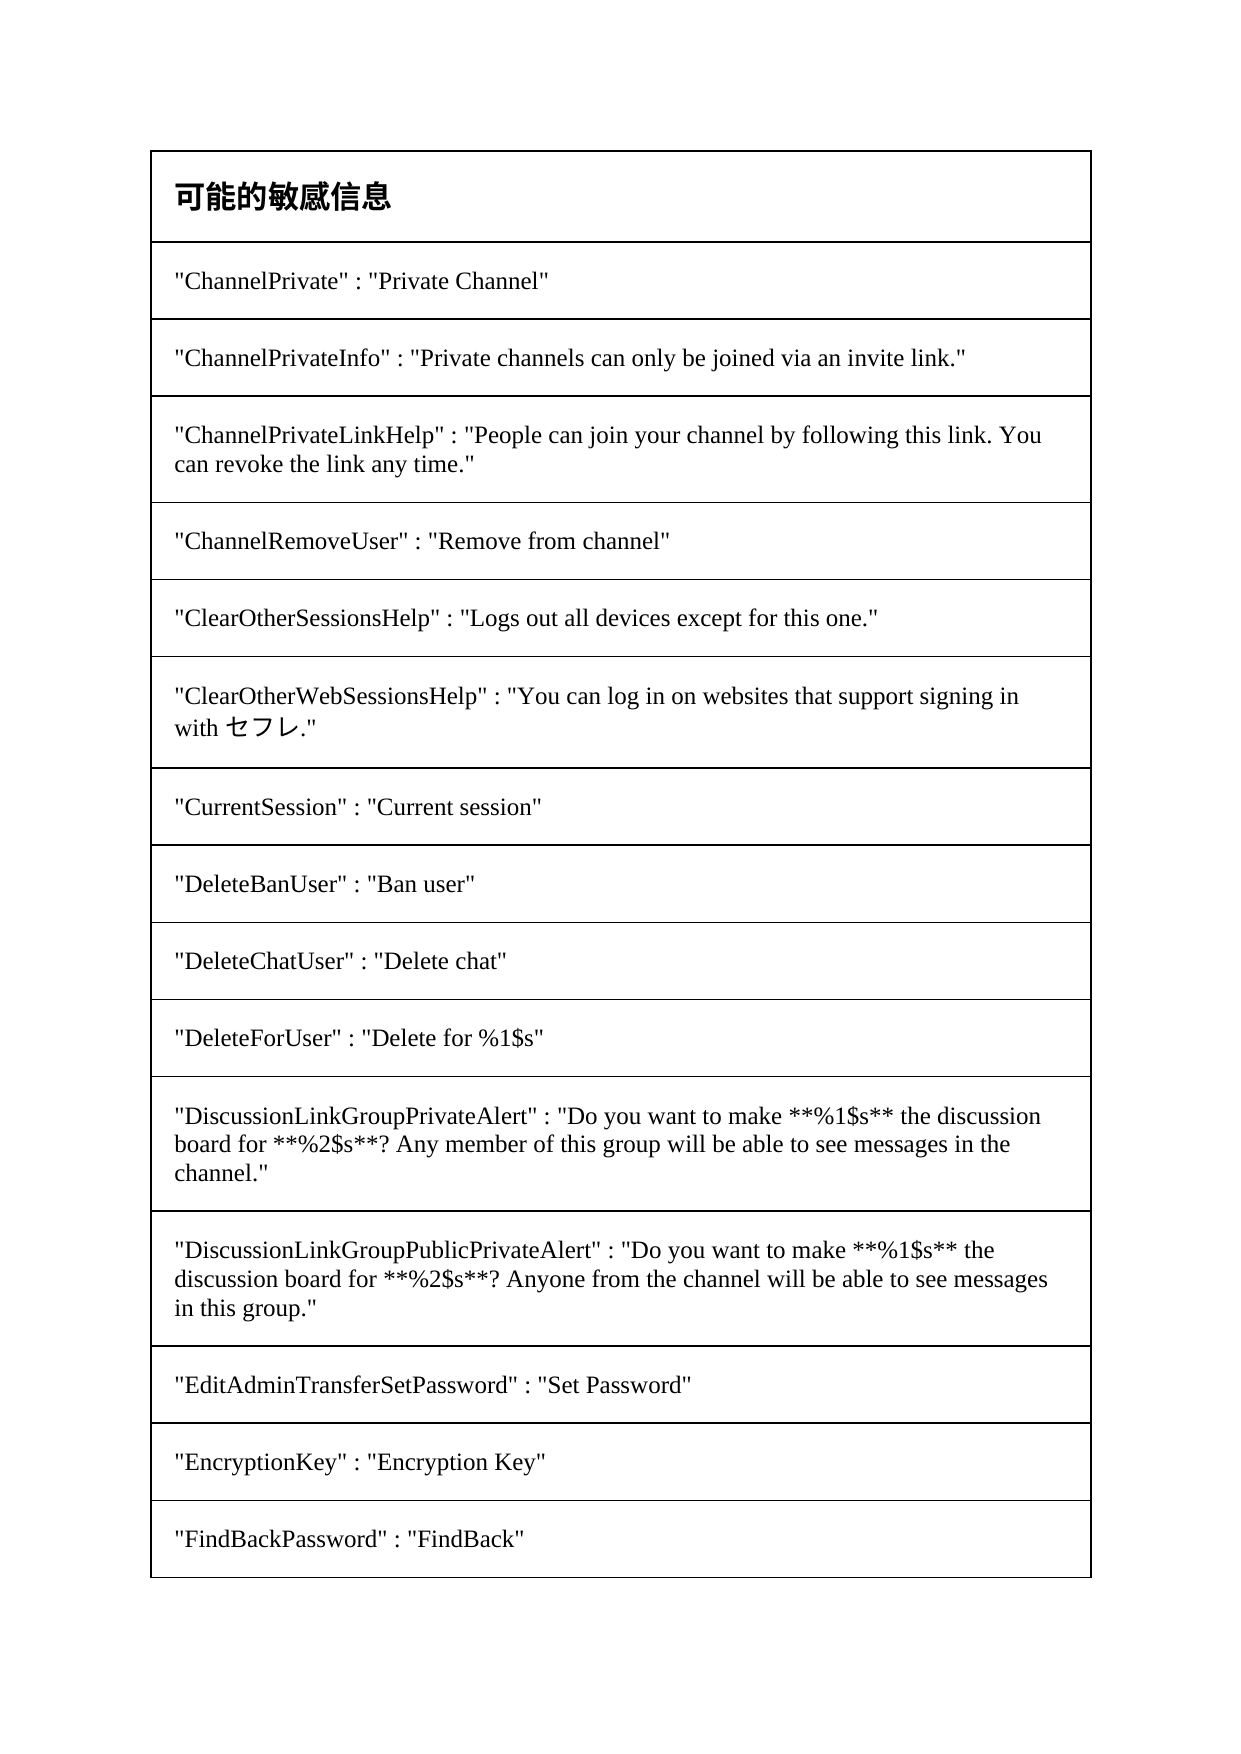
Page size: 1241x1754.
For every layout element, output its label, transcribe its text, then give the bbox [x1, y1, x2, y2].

table_cell "DeleteForUser" : "Delete for %1$s" [152, 1000, 1090, 1076]
table_cell "ChannelPrivateLinkHelp" : "People can join your channel by following this link. You can revoke the link any time." [152, 397, 1090, 501]
table_cell "EditAdminTransferSetPassword" : "Set Password" [152, 1347, 1090, 1422]
table_cell "ChannelPrivate" : "Private Channel" [152, 243, 1090, 318]
table_cell "ClearOtherWebSessionsHelp" : "You can log in on websites that support signing in with セフレ." [152, 657, 1090, 767]
table_cell "ChannelRemoveUser" : "Remove from channel" [152, 503, 1090, 578]
table_cell "DiscussionLinkGroupPrivateAlert" : "Do you want to make **%1$s** the discussion board for **%2$s**? Any member of this group will be able to see messages in the channel." [152, 1077, 1090, 1210]
table_cell "EncryptionKey" : "Encryption Key" [152, 1424, 1090, 1499]
table_cell "CurrentSession" : "Current session" [152, 769, 1090, 844]
table_header 可能的敏感信息 [152, 152, 1090, 241]
table_cell "DeleteBanUser" : "Ban user" [152, 846, 1090, 921]
table_cell "ClearOtherSessionsHelp" : "Logs out all devices except for this one." [152, 580, 1090, 656]
table_cell "DiscussionLinkGroupPublicPrivateAlert" : "Do you want to make **%1$s** the discussion board for **%2$s**? Anyone from the channel will be able to see messages in this group." [152, 1212, 1090, 1345]
table_cell "FindBackPassword" : "FindBack" [152, 1501, 1090, 1577]
table_cell "ChannelPrivateInfo" : "Private channels can only be joined via an invite link." [152, 320, 1090, 395]
table_cell "DeleteChatUser" : "Delete chat" [152, 923, 1090, 998]
